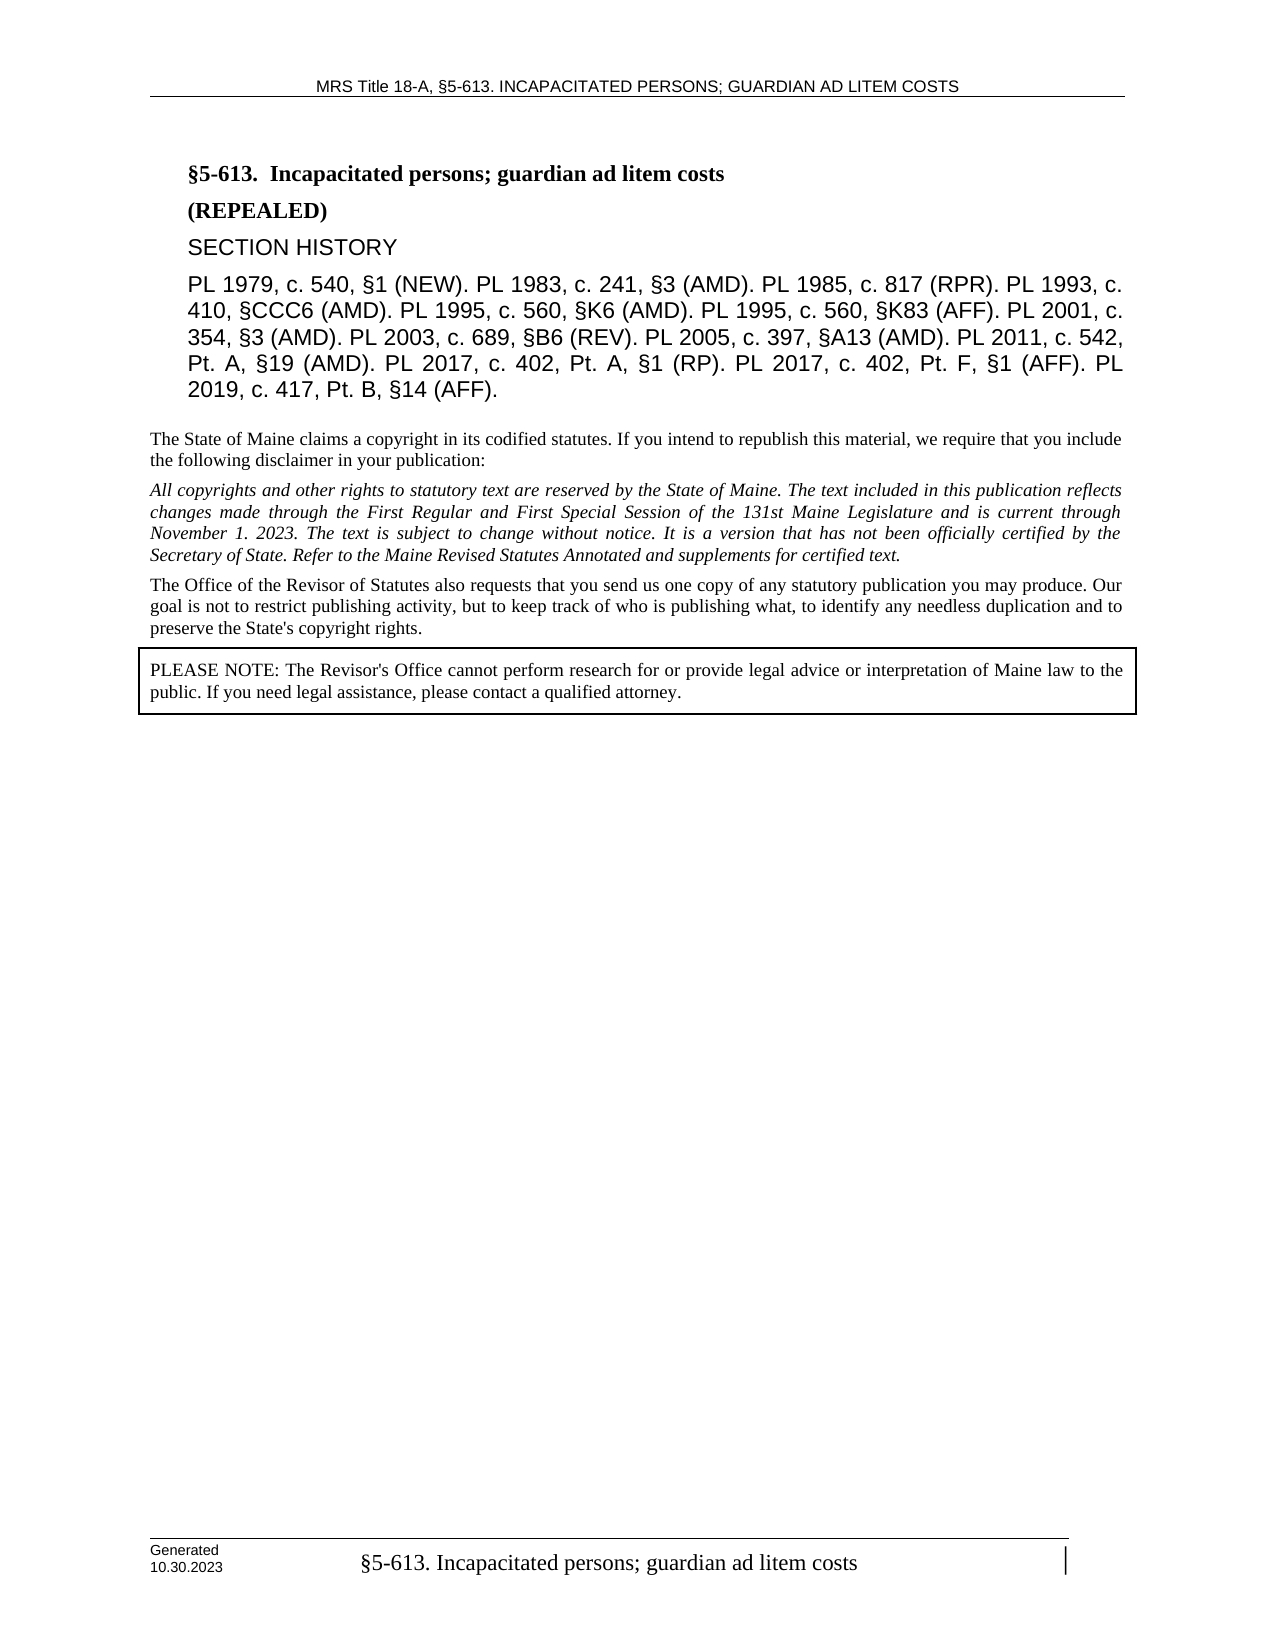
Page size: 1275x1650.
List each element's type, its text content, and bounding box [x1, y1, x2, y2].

text SECTION HISTORY [187, 234, 1125, 260]
text (REPEALED) [187, 197, 1125, 223]
text All copyrights and other rights to statutory text are reserved by the State of Maine. The text included in this publication reflects changes made through the First Regular and First Special Session of the 131st Maine Legislature and is current through November 1. 2023 . The text is subject to change without notice. It is a version that has not been officially certified by the Secretary of State. Refer to the Maine Revised Statutes Annotated and supplements for certified text. [150, 479, 1125, 565]
text The Office of the Revisor of Statutes also requests that you send us one copy of any statutory publication you may produce. Our goal is not to restrict publishing activity, but to keep track of who is publishing what, to identify any needless duplication and to preserve the State's copyright rights. [150, 573, 1125, 638]
text PL 1979, c. 540, §1 (NEW). PL 1983, c. 241, §3 (AMD). PL 1985, c. 817 (RPR). PL 1993, c. 410, §CCC6 (AMD). PL 1995, c. 560, §K6 (AMD). PL 1995, c. 560, §K83 (AFF). PL 2001, c. 354, §3 (AMD). PL 2003, c. 689, §B6 (REV). PL 2005, c. 397, §A13 (AMD). PL 2011, c. 542, Pt. A, §19 (AMD). PL 2017, c. 402, Pt. A, §1 (RP). PL 2017, c. 402, Pt. F, §1 (AFF). PL 2019, c. 417, Pt. B, §14 (AFF). [187, 271, 1125, 402]
text The State of Maine claims a copyright in its codified statutes. If you intend to republish this material, we require that you include the following disclaimer in your publication: [150, 427, 1125, 471]
text PLEASE NOTE: The Revisor's Office cannot perform research for or provide legal advice or interpretation of Maine law to the public. If you need legal assistance, please contact a qualified attorney. [140, 649, 1135, 713]
text §5-613. Incapacitated persons; guardian ad litem costs [187, 160, 1125, 187]
